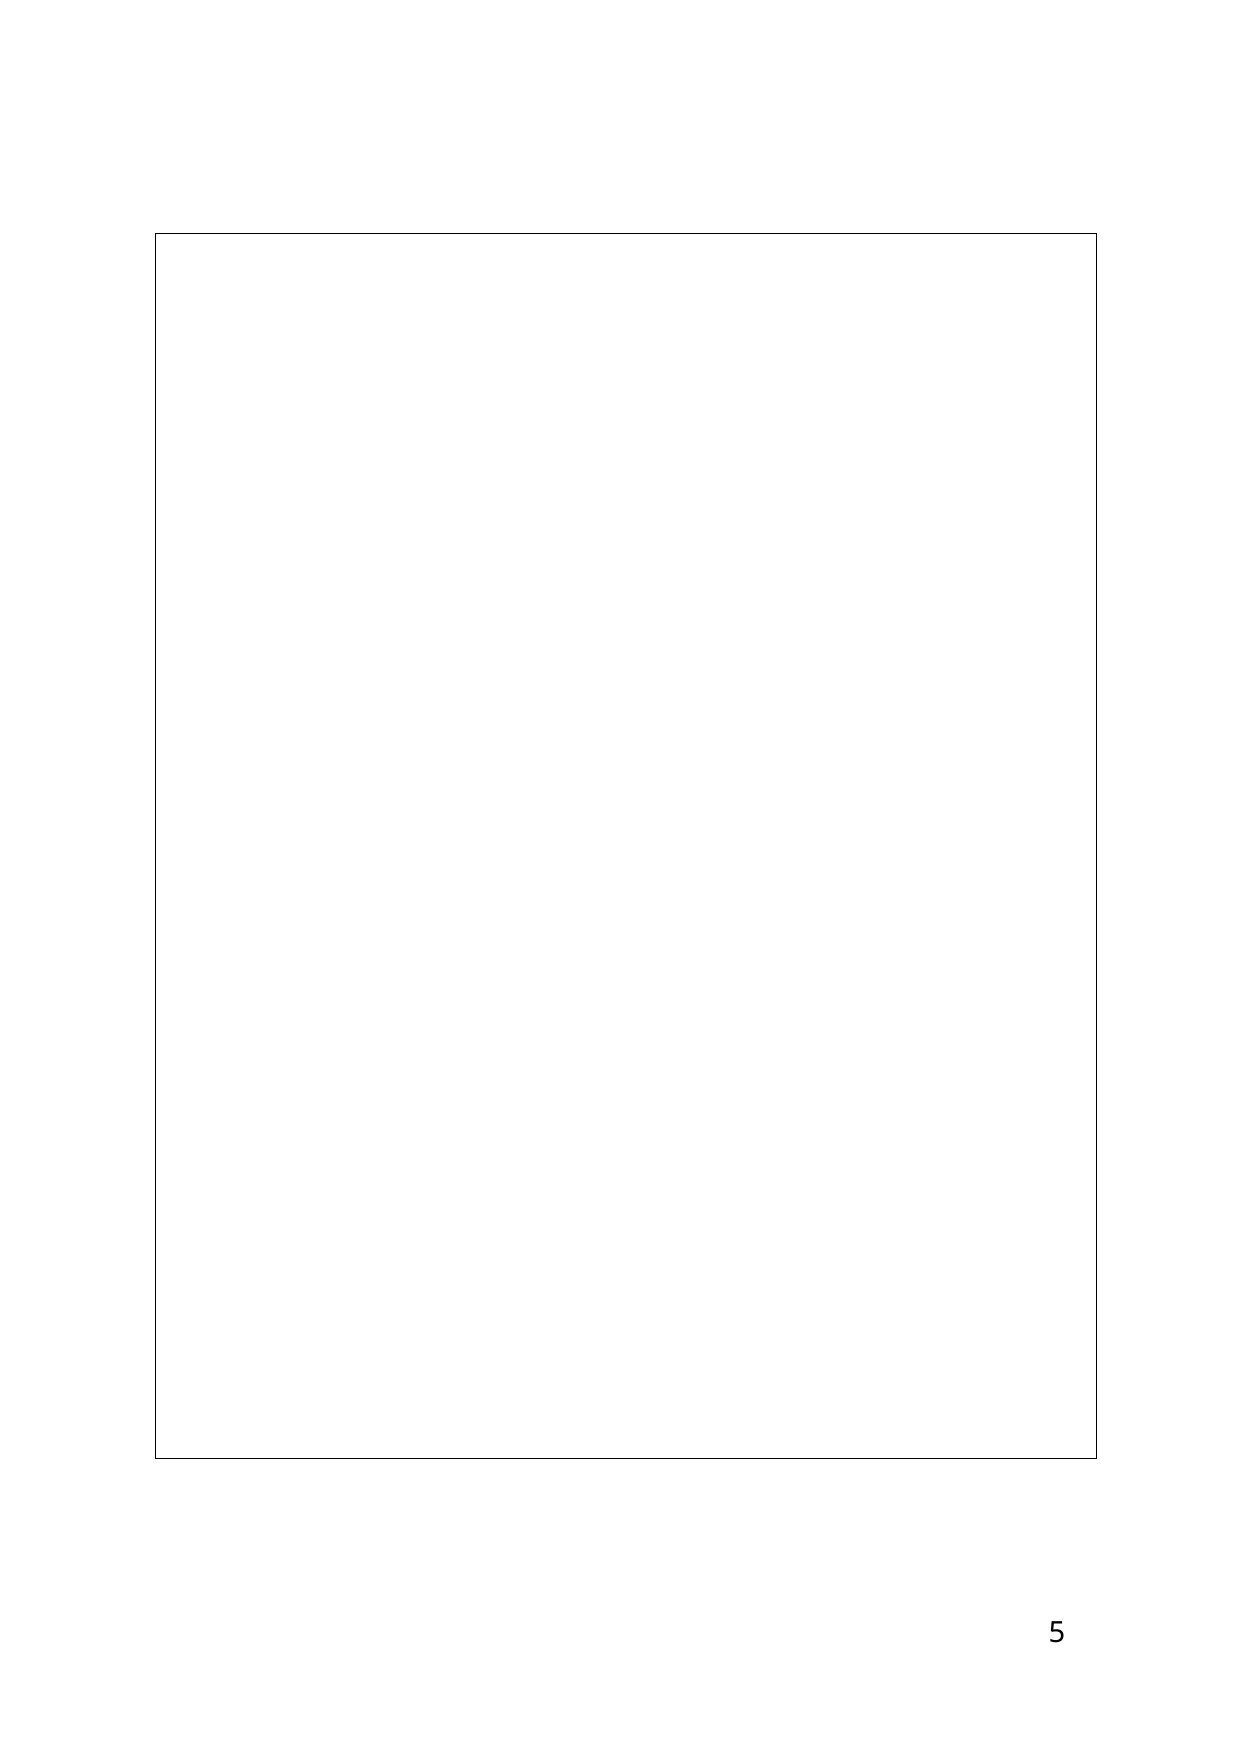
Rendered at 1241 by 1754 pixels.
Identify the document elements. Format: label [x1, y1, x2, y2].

table_cell [156, 234, 1096, 1457]
